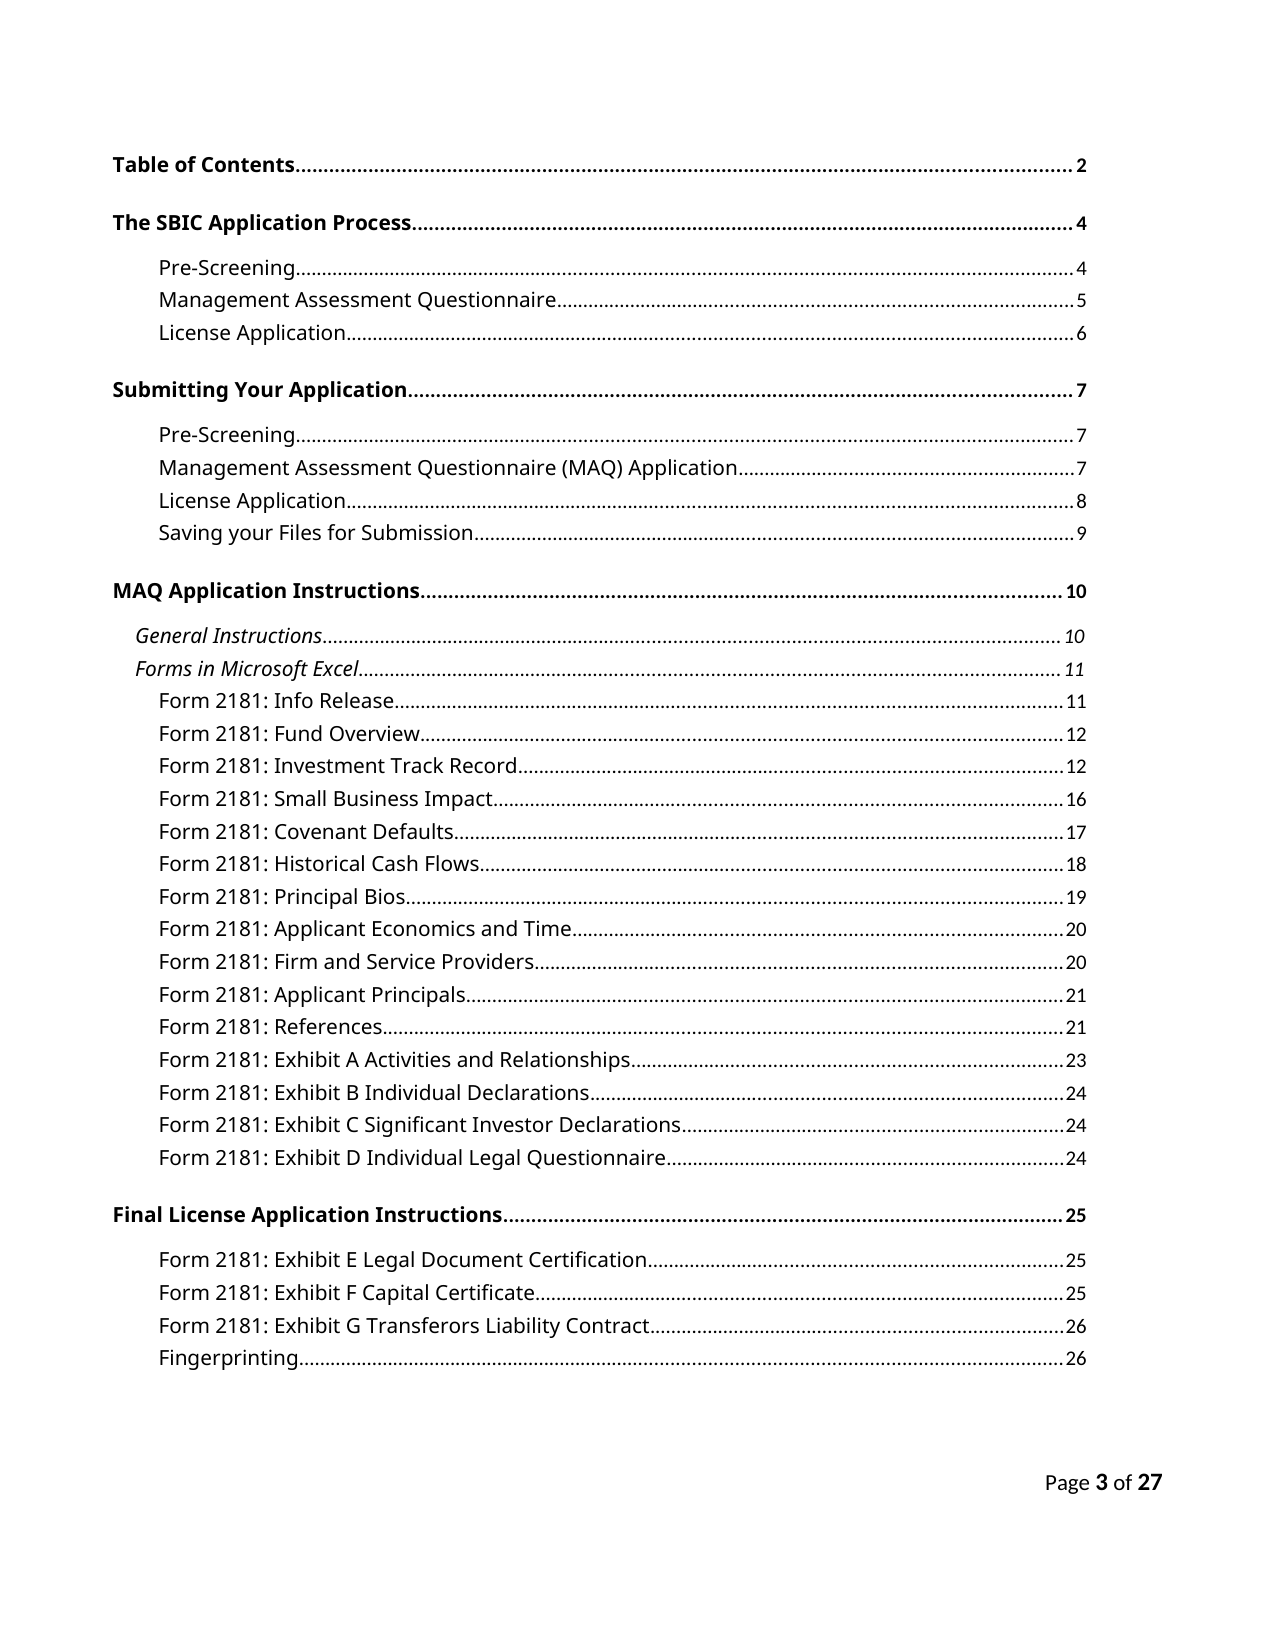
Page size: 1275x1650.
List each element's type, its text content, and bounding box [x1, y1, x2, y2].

text Management Assessment Questionnaire 5 [158, 285, 1162, 314]
text Form 2181: Covenant Defaults 17 [158, 817, 1162, 845]
text Form 2181: Firm and Service Providers 20 [158, 947, 1162, 976]
text The SBIC Application Process 4 [112, 208, 1162, 236]
text Pre-Screening 7 [158, 421, 1162, 449]
text Form 2181: Info Release 11 [158, 686, 1162, 715]
text Form 2181: Principal Bios 19 [158, 882, 1162, 910]
text Form 2181: Applicant Economics and Time 20 [158, 914, 1162, 943]
text Form 2181: Exhibit D Individual Legal Questionnaire 24 [158, 1143, 1162, 1171]
text Form 2181: References 21 [158, 1012, 1162, 1041]
text Fingerprinting 26 [158, 1343, 1162, 1372]
text Form 2181: Exhibit C Significant Investor Declarations 24 [158, 1110, 1162, 1139]
text Form 2181: Exhibit B Individual Declarations 24 [158, 1078, 1162, 1106]
text Saving your Files for Submission 9 [158, 518, 1162, 547]
text Form 2181: Exhibit G Transferors Liability Contract 26 [158, 1311, 1162, 1339]
text Table of Contents 2 [112, 150, 1162, 178]
text Form 2181: Exhibit A Activities and Relationships 23 [158, 1045, 1162, 1073]
text Submitting Your Application 7 [112, 376, 1162, 404]
text General Instructions 10 [135, 621, 1162, 649]
text Form 2181: Investment Track Record 12 [158, 752, 1162, 780]
text Form 2181: Applicant Principals 21 [158, 980, 1162, 1008]
text License Application 8 [158, 486, 1162, 514]
text License Application 6 [158, 318, 1162, 346]
text Pre-Screening 4 [158, 253, 1162, 281]
text Form 2181: Exhibit F Capital Certificate 25 [158, 1278, 1162, 1307]
text Form 2181: Exhibit E Legal Document Certification 25 [158, 1246, 1162, 1274]
text Forms in Microsoft Excel 11 [135, 654, 1162, 682]
text Form 2181: Historical Cash Flows 18 [158, 849, 1162, 878]
text Form 2181: Fund Overview 12 [158, 719, 1162, 747]
text Form 2181: Small Business Impact 16 [158, 784, 1162, 813]
text Final License Application Instructions 25 [112, 1200, 1162, 1229]
text MAQ Application Instructions 10 [112, 576, 1162, 604]
text Management Assessment Questionnaire (MAQ) Application 7 [158, 453, 1162, 482]
